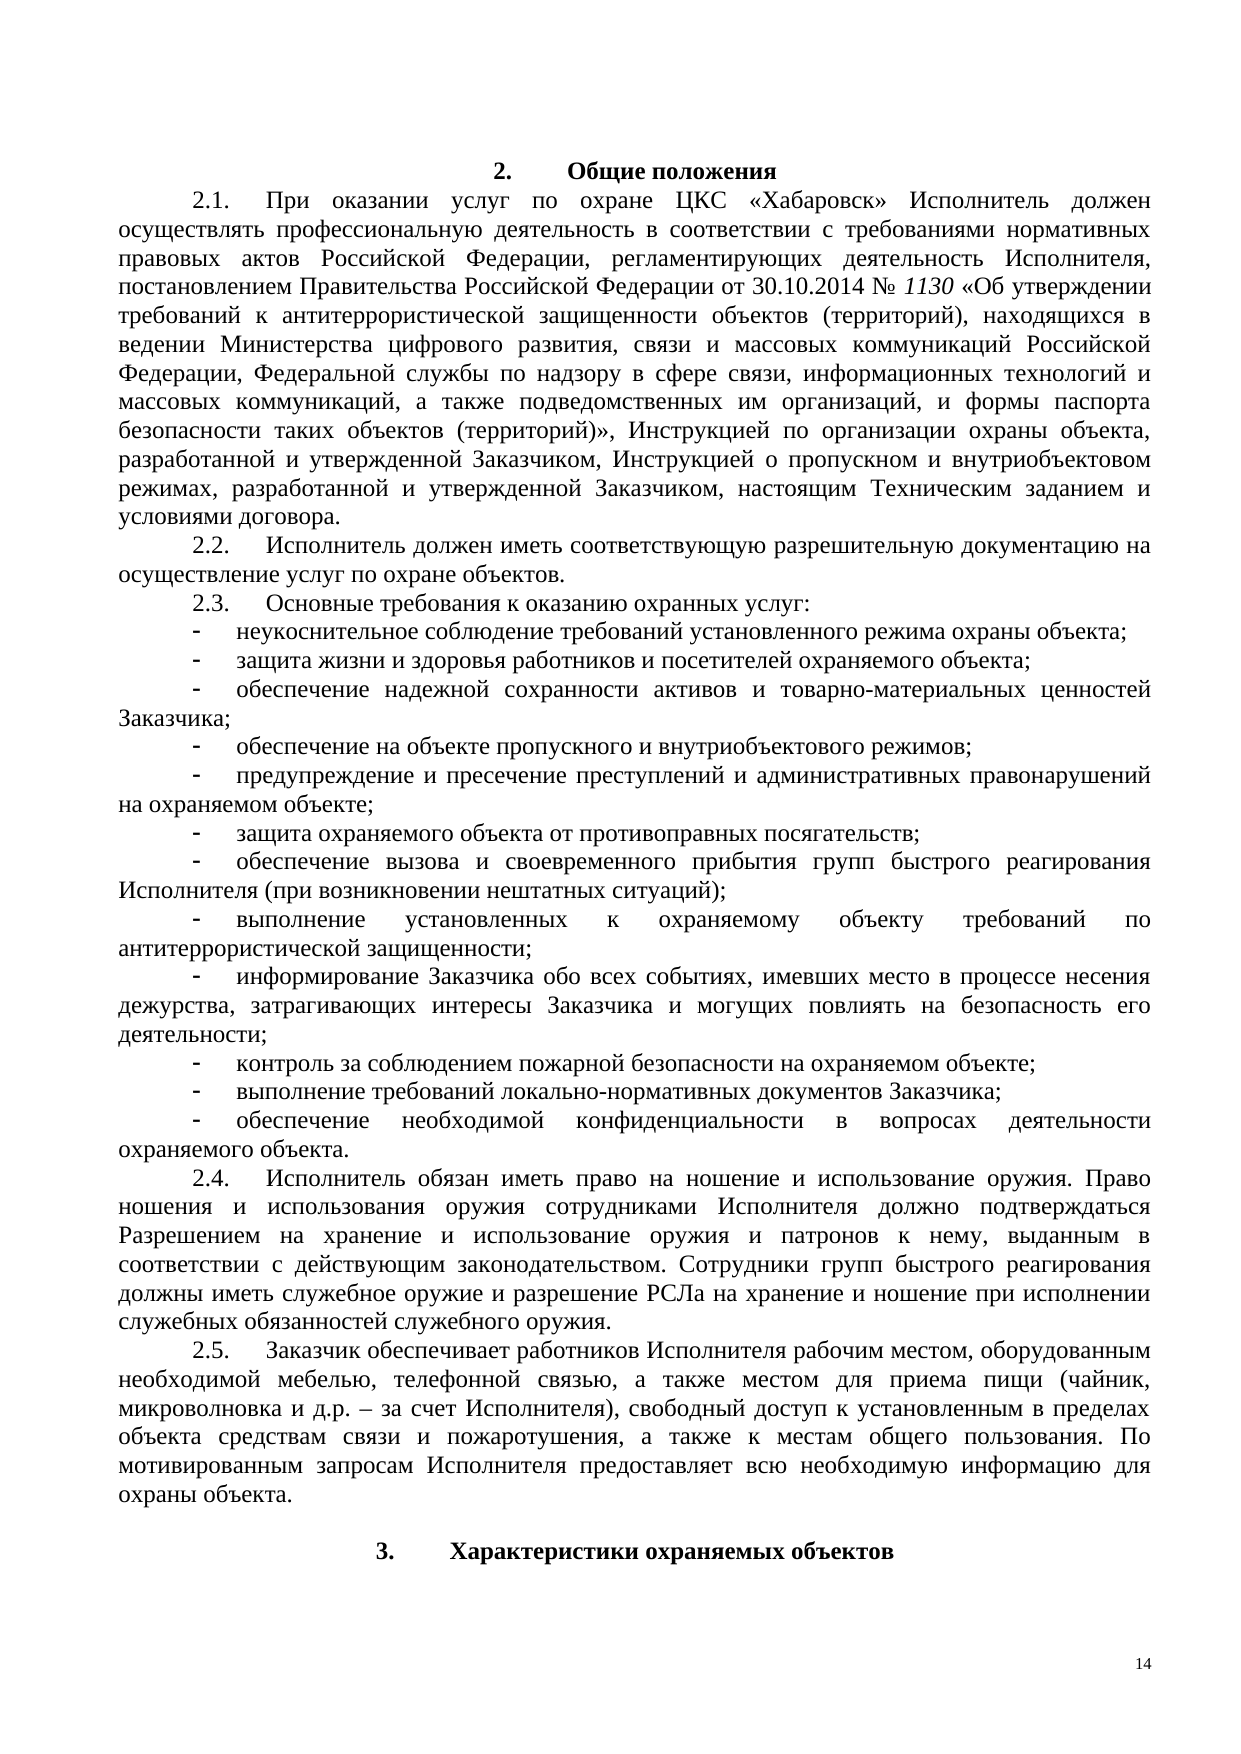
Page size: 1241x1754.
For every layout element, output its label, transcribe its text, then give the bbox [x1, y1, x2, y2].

list Исполнитель должен иметь соответствующую разрешительную документацию на осуществление услуг по охране объектов. [118, 530, 1152, 588]
list Заказчик обеспечивает работников Исполнителя рабочим местом, оборудованным необходимой мебелью, телефонной связью, а также местом для приема пищи (чайник, микроволновка и д.р. – за счет Исполнителя), свободный доступ к установленным в пределах объекта средствам связи и пожаротушения, а также к местам общего пользования. По мотивированным запросам Исполнителя предоставляет всю необходимую информацию для охраны объекта. [118, 1335, 1152, 1508]
list выполнение установленных к охраняемому объекту требований по антитеррористической защищенности; [118, 904, 1152, 961]
list обеспечение вызова и своевременного прибытия групп быстрого реагирования Исполнителя (при возникновении нештатных ситуаций); [118, 846, 1152, 904]
list Характеристики охраняемых объектов [118, 1536, 1152, 1565]
list контроль за соблюдением пожарной безопасности на охраняемом объекте; [118, 1048, 1152, 1076]
list Основные требования к оказанию охранных услуг: [118, 588, 1152, 616]
list защита охраняемого объекта от противоправных посягательств; [118, 818, 1152, 846]
list обеспечение необходимой конфиденциальности в вопросах деятельности охраняемого объекта. [118, 1105, 1152, 1163]
list Общие положения [118, 156, 1152, 185]
list защита жизни и здоровья работников и посетителей охраняемого объекта; [118, 645, 1152, 674]
list обеспечение на объекте пропускного и внутриобъектового режимов; [118, 731, 1152, 760]
list неукоснительное соблюдение требований установленного режима охраны объекта; [118, 616, 1152, 645]
list Исполнитель обязан иметь право на ношение и использование оружия. Право ношения и использования оружия сотрудниками Исполнителя должно подтверждаться Разрешением на хранение и использование оружия и патронов к нему, выданным в соответствии с действующим законодательством. Сотрудники групп быстрого реагирования должны иметь служебное оружие и разрешение РСЛа на хранение и ношение при исполнении служебных обязанностей служебного оружия. [118, 1163, 1152, 1335]
list информирование Заказчика обо всех событиях, имевших место в процессе несения дежурства, затрагивающих интересы Заказчика и могущих повлиять на безопасность его деятельности; [118, 961, 1152, 1048]
list предупреждение и пресечение преступлений и административных правонарушений на охраняемом объекте; [118, 760, 1152, 818]
list выполнение требований локально-нормативных документов Заказчика; [118, 1076, 1152, 1105]
list обеспечение надежной сохранности активов и товарно-материальных ценностей Заказчика; [118, 674, 1152, 731]
list При оказании услуг по охране ЦКС «Хабаровск» Исполнитель должен осуществлять профессиональную деятельность в соответствии с требованиями нормативных правовых актов Российской Федерации, регламентирующих деятельность Исполнителя, постановлением Правительства Российской Федерации от 30.10.2014 № 1130 «Об утверждении требований к антитеррористической защищенности объектов (территорий), находящихся в ведении Министерства цифрового развития, связи и массовых коммуникаций Российской Федерации, Федеральной службы по надзору в сфере связи, информационных технологий и массовых коммуникаций, а также подведомственных им организаций, и формы паспорта безопасности таких объектов (территорий)», Инструкцией по организации охраны объекта, разработанной и утвержденной Заказчиком, Инструкцией о пропускном и внутриобъектовом режимах, разработанной и утвержденной Заказчиком, настоящим Техническим заданием и условиями договора. [118, 185, 1152, 530]
